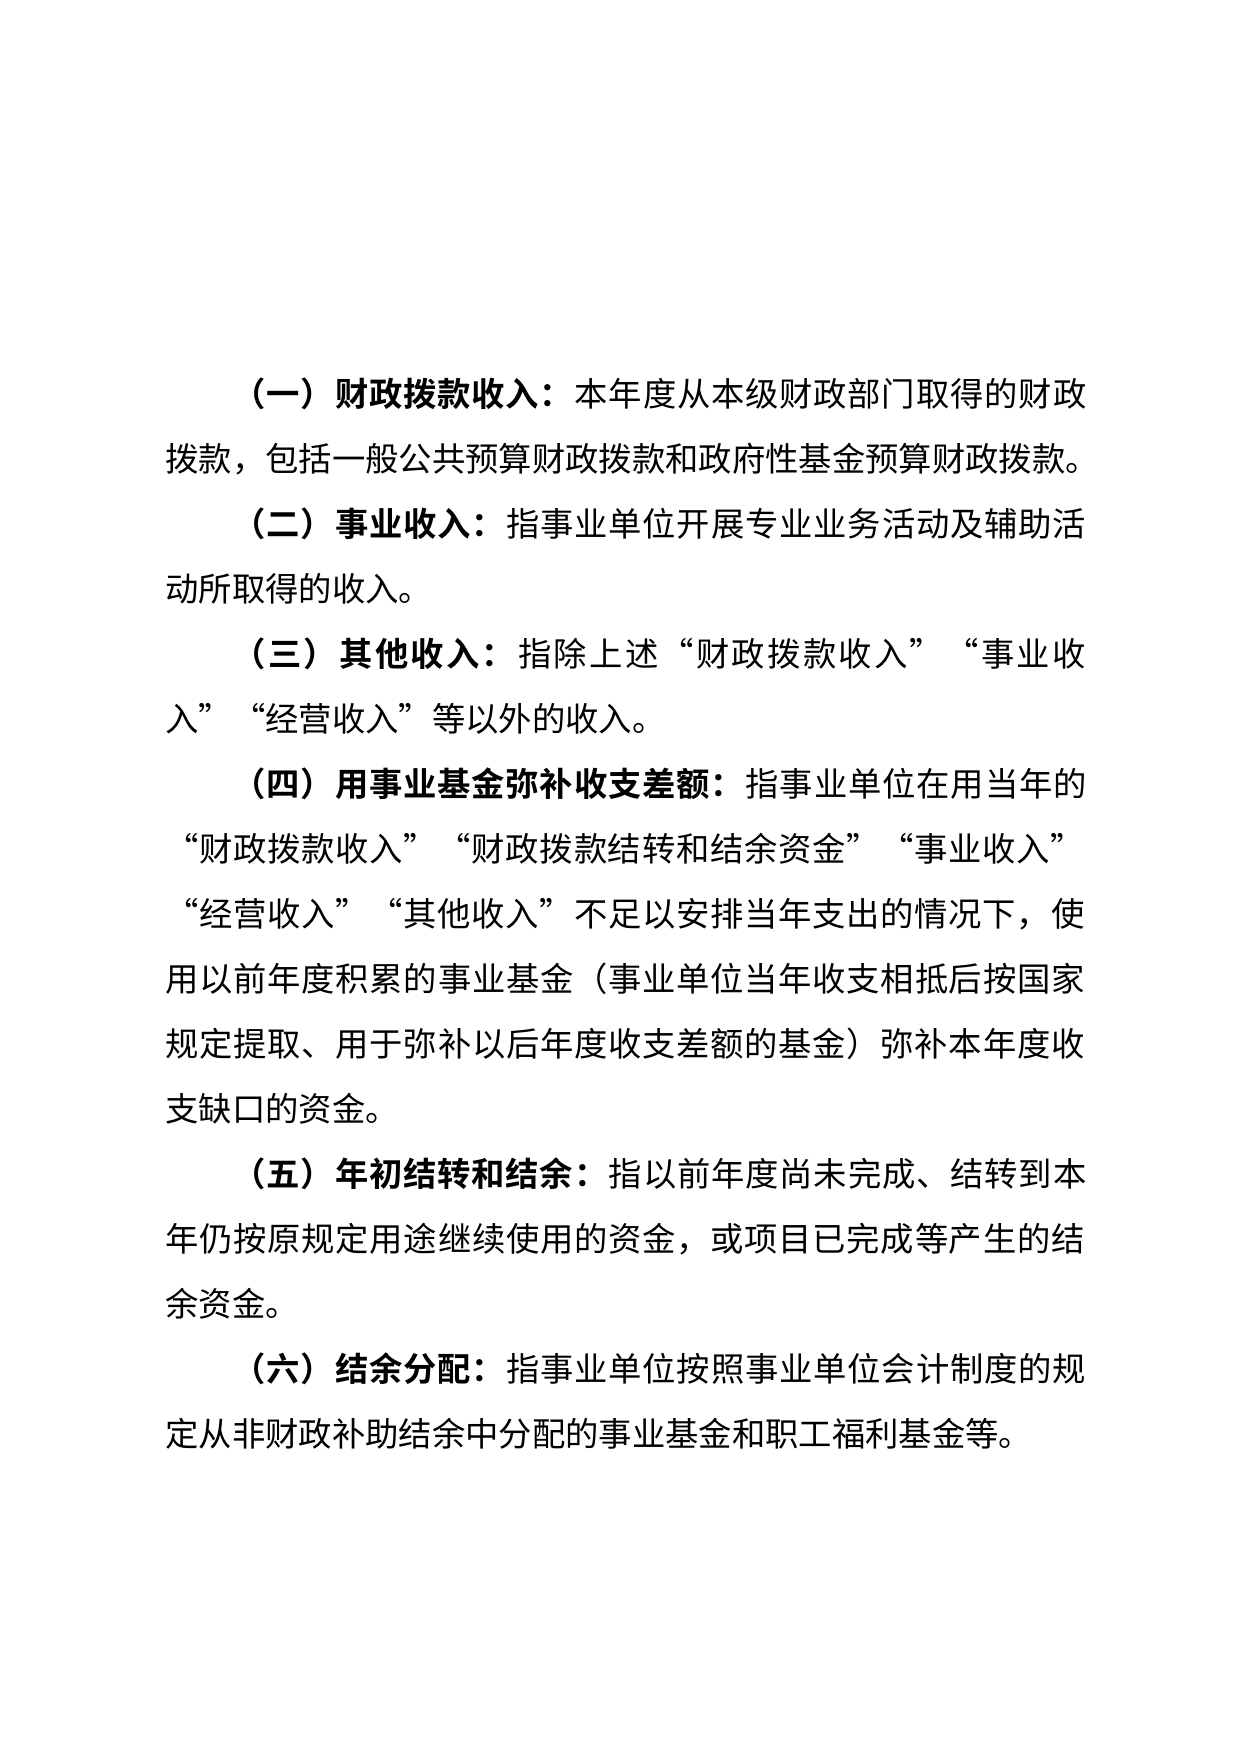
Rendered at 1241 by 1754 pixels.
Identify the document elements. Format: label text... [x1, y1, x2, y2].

text （一）财政拨款收入：本年度从本级财政部门取得的财政拨款，包括一般公共预算财政拨款和政府性基金预算财政拨款。 [165, 360, 1087, 490]
text （三）其他收入：指除上述“财政拨款收入”“事业收入”“经营收入”等以外的收入。 [165, 620, 1087, 750]
text （二）事业收入：指事业单位开展专业业务活动及辅助活动所取得的收入。 [165, 490, 1087, 620]
text （六）结余分配：指事业单位按照事业单位会计制度的规定从非财政补助结余中分配的事业基金和职工福利基金等。 [165, 1335, 1087, 1465]
text （五）年初结转和结余：指以前年度尚未完成、结转到本年仍按原规定用途继续使用的资金，或项目已完成等产生的结余资金。 [165, 1140, 1087, 1335]
text （四）用事业基金弥补收支差额：指事业单位在用当年的“财政拨款收入”“财政拨款结转和结余资金”“事业收入”“经营收入”“其他收入”不足以安排当年支出的情况下，使用以前年度积累的事业基金（事业单位当年收支相抵后按国家规定提取、用于弥补以后年度收支差额的基金）弥补本年度收支缺口的资金。 [165, 750, 1087, 1140]
